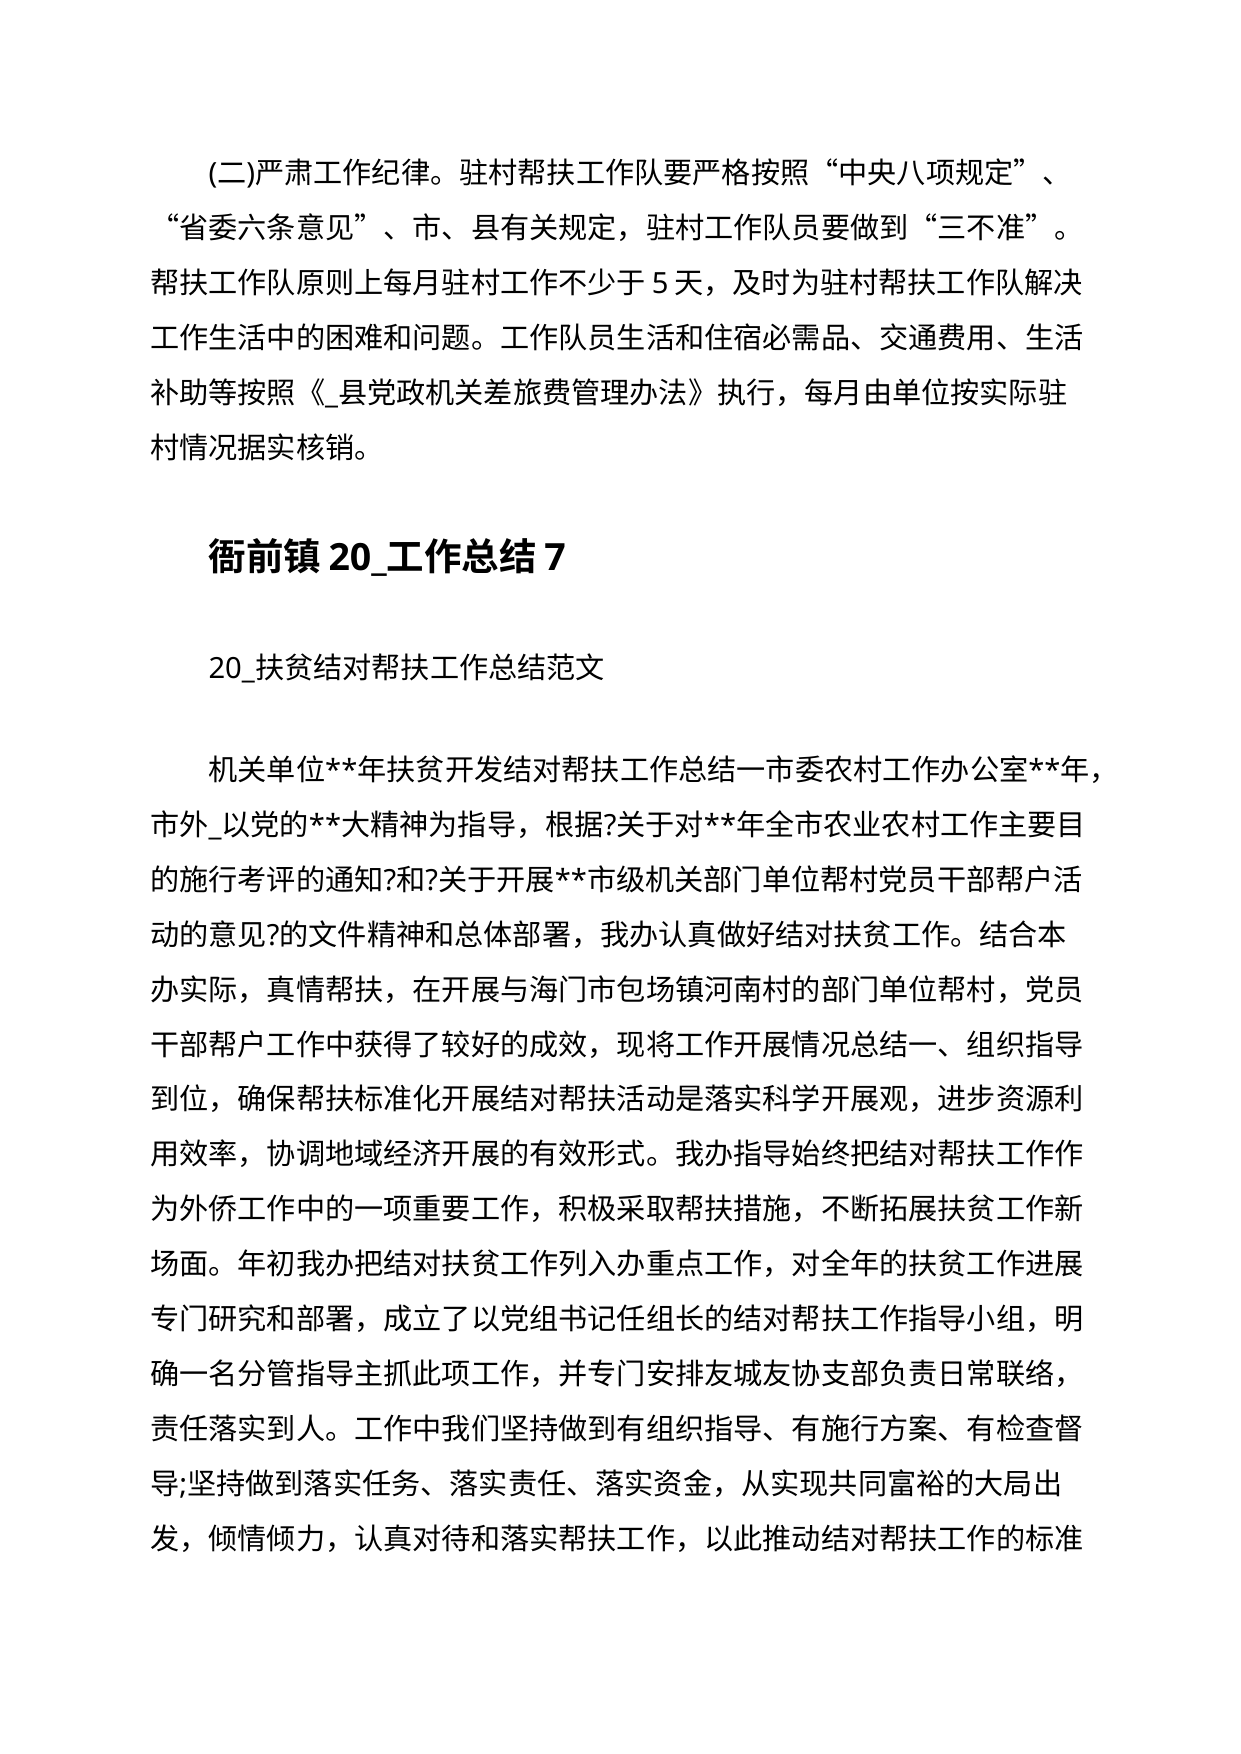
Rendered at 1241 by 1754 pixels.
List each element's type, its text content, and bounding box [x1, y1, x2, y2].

text 20_扶贫结对帮扶工作总结范文 [150, 644, 1090, 687]
text (二)严肃工作纪律。驻村帮扶工作队要严格按照“中央八项规定”、“省委六条意见”、市、县有关规定，驻村工作队员要做到“三不准”。帮扶工作队原则上每月驻村工作不少于5天，及时为驻村帮扶工作队解决工作生活中的困难和问题。工作队员生活和住宿必需品、交通费用、生活补助等按照《_县党政机关差旅费管理办法》执行，每月由单位按实际驻村情况据实核销。 [150, 150, 1090, 467]
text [150, 746, 1090, 1557]
text 衙前镇20_工作总结7 [150, 527, 1090, 581]
